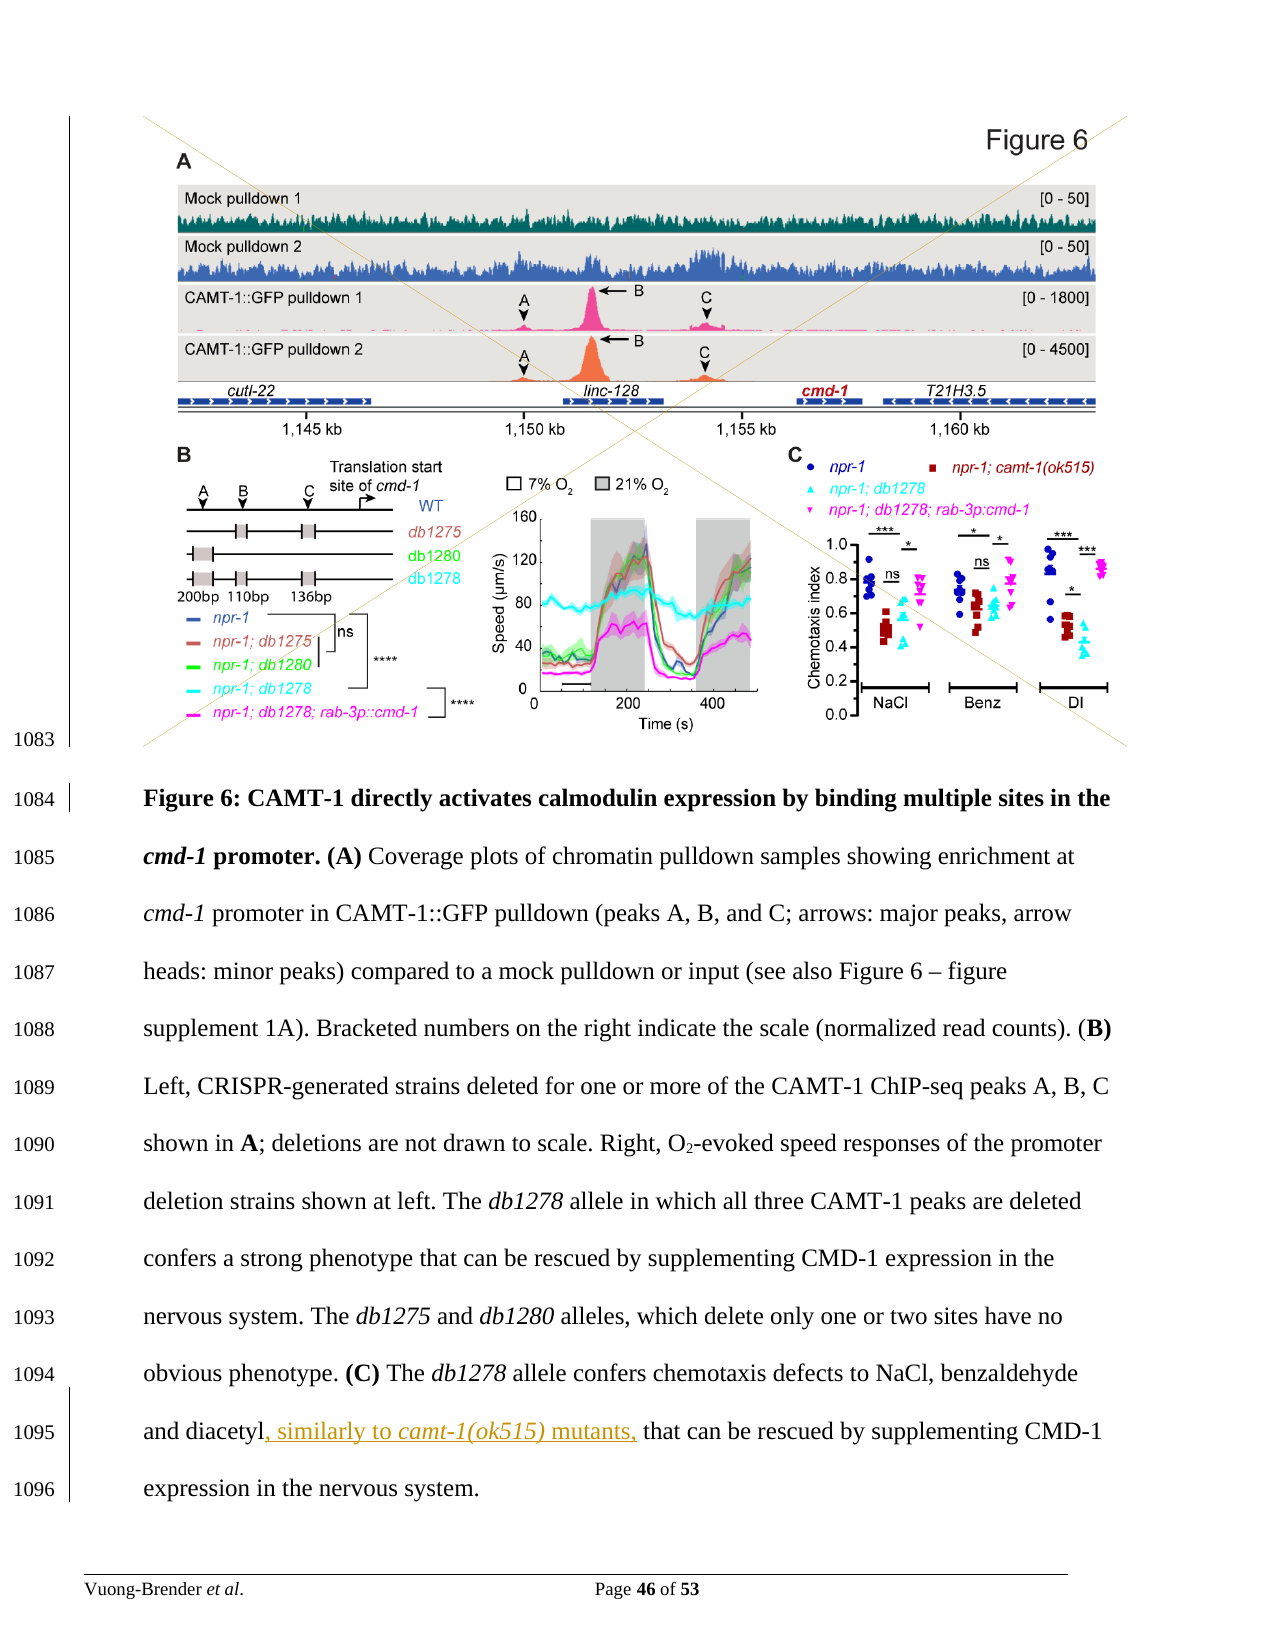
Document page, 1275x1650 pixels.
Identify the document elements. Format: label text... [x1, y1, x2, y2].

picture [143, 117, 633, 745]
picture [145, 116, 1125, 430]
text Figure 6: CAMT-1 directly activates calmodulin expression by binding multiple sites in the cmd-1 promoter. (A) Coverage plots of chromatin pulldown samples showing enrichment at cmd-1 promoter in CAMT-1::GFP pulldown (peaks A, B, and C; arrows: major peaks, arrow heads: minor peaks) compared to a mock pulldown or input (see also Figure 6 – figure supplement 1A). Bracketed numbers on the right indicate the scale (normalized read counts). (B) Left, CRISPR-generated strains deleted for one or more of the CAMT-1 ChIP-seq peaks A, B, C shown in A; deletions are not drawn to scale. Right, O2-evoked speed responses of the promoter deletion strains shown at left. The db1278 allele in which all three CAMT-1 peaks are deleted confers a strong phenotype that can be rescued by supplementing CMD-1 expression in the nervous system. The db1275 and db1280 alleles, which delete only one or two sites have no obvious phenotype. (C) The db1278 allele confers chemotaxis defects to NaCl, benzaldehyde and diacetyl that can be rescued by supplementing CMD-1 expression in the nervous system. [143, 783, 1118, 1502]
picture [637, 117, 1128, 746]
picture [145, 433, 1125, 747]
